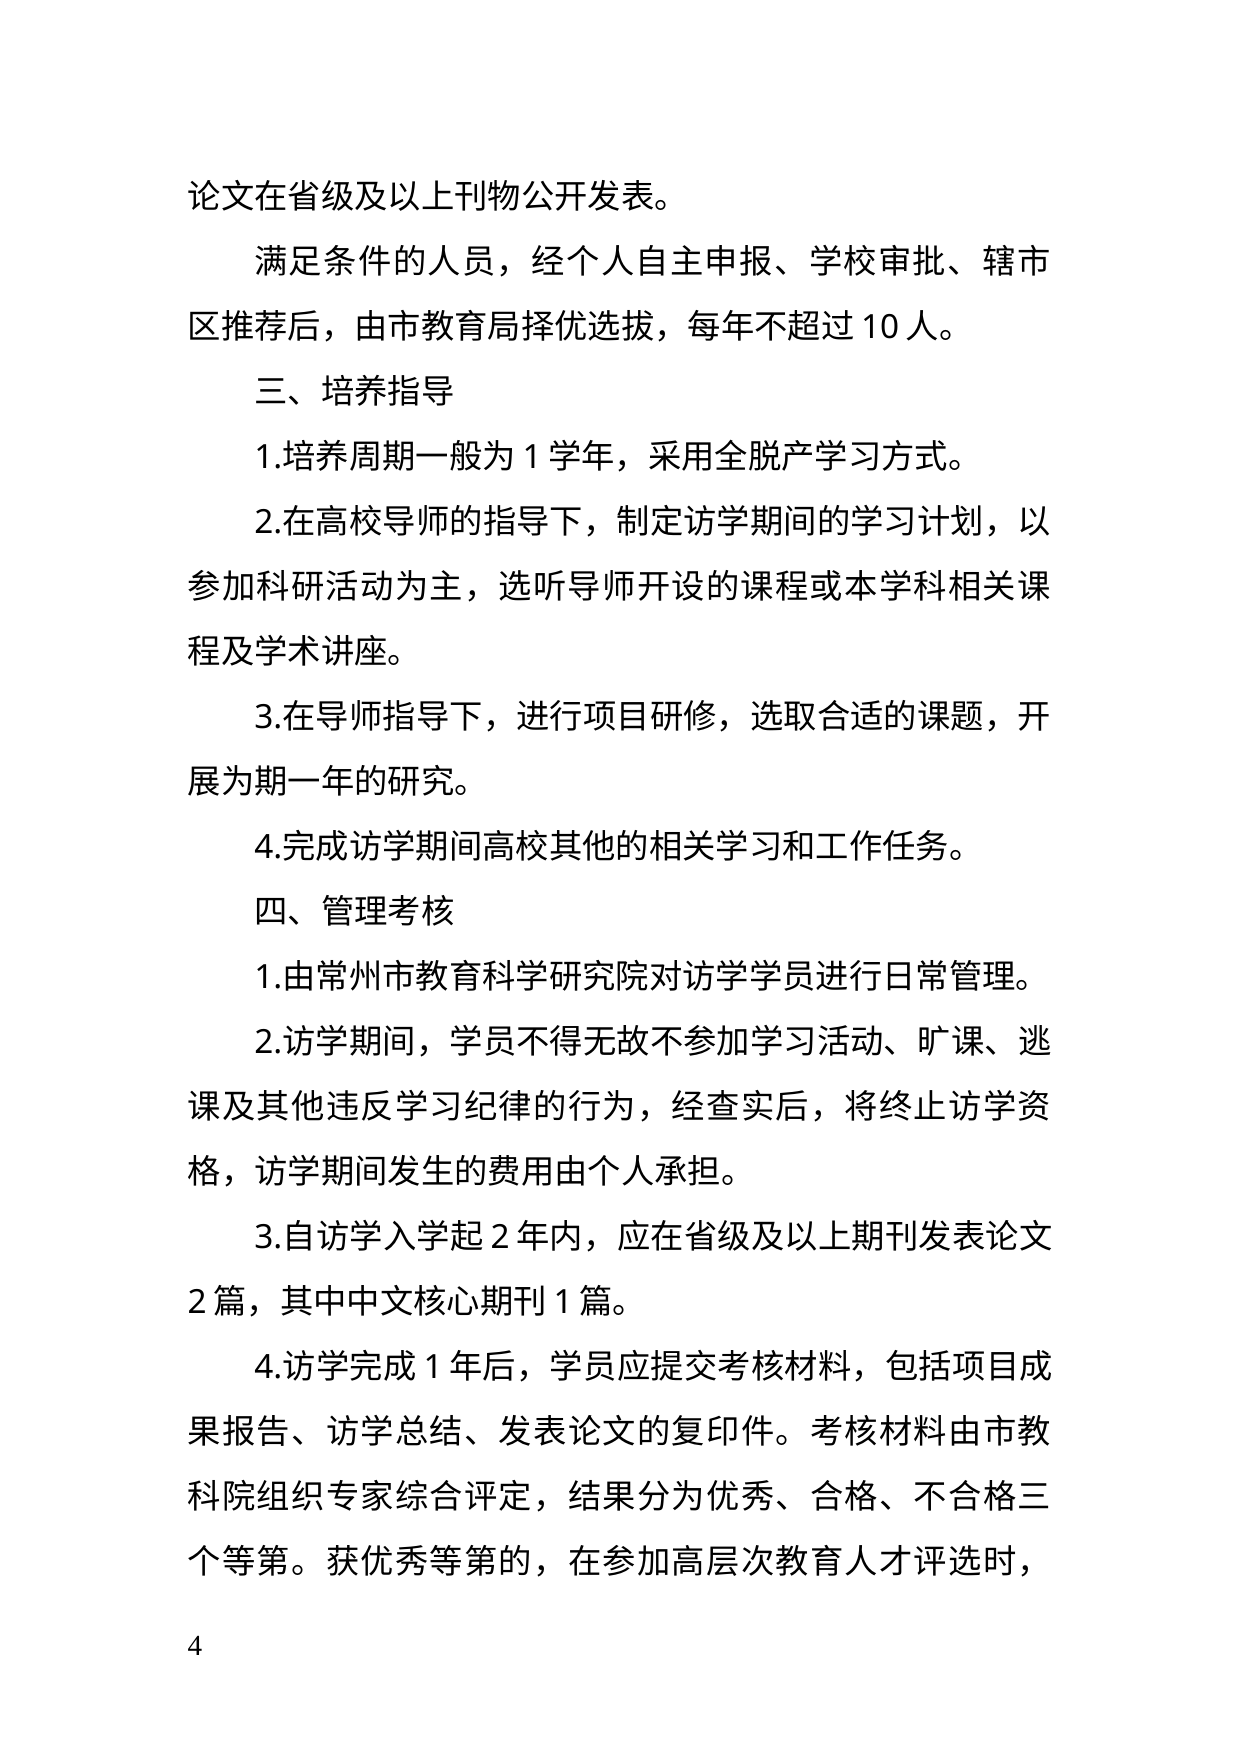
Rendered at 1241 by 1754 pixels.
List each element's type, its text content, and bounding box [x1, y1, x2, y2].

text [187, 162, 1053, 227]
text 四、管理考核 [187, 877, 1053, 942]
text 1.由常州市教育科学研究院对访学学员进行日常管理。 [187, 942, 1053, 1007]
text 三、培养指导 [187, 357, 1053, 422]
text 2.在高校导师的指导下，制定访学期间的学习计划，以参加科研活动为主，选听导师开设的课程或本学科相关课程及学术讲座。 [187, 487, 1053, 682]
text 1.培养周期一般为1学年，采用全脱产学习方式。 [187, 422, 1053, 487]
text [187, 1332, 1053, 1592]
text 3.在导师指导下，进行项目研修，选取合适的课题，开展为期一年的研究。 [187, 682, 1053, 812]
text 2.访学期间，学员不得无故不参加学习活动、旷课、逃课及其他违反学习纪律的行为，经查实后，将终止访学资格，访学期间发生的费用由个人承担。 [187, 1007, 1053, 1202]
text 3.自访学入学起2年内，应在省级及以上期刊发表论文2篇，其中中文核心期刊1篇。 [187, 1202, 1053, 1332]
text 4.完成访学期间高校其他的相关学习和工作任务。 [187, 812, 1053, 877]
text 满足条件的人员，经个人自主申报、学校审批、辖市区推荐后，由市教育局择优选拔，每年不超过10人。 [187, 227, 1053, 357]
